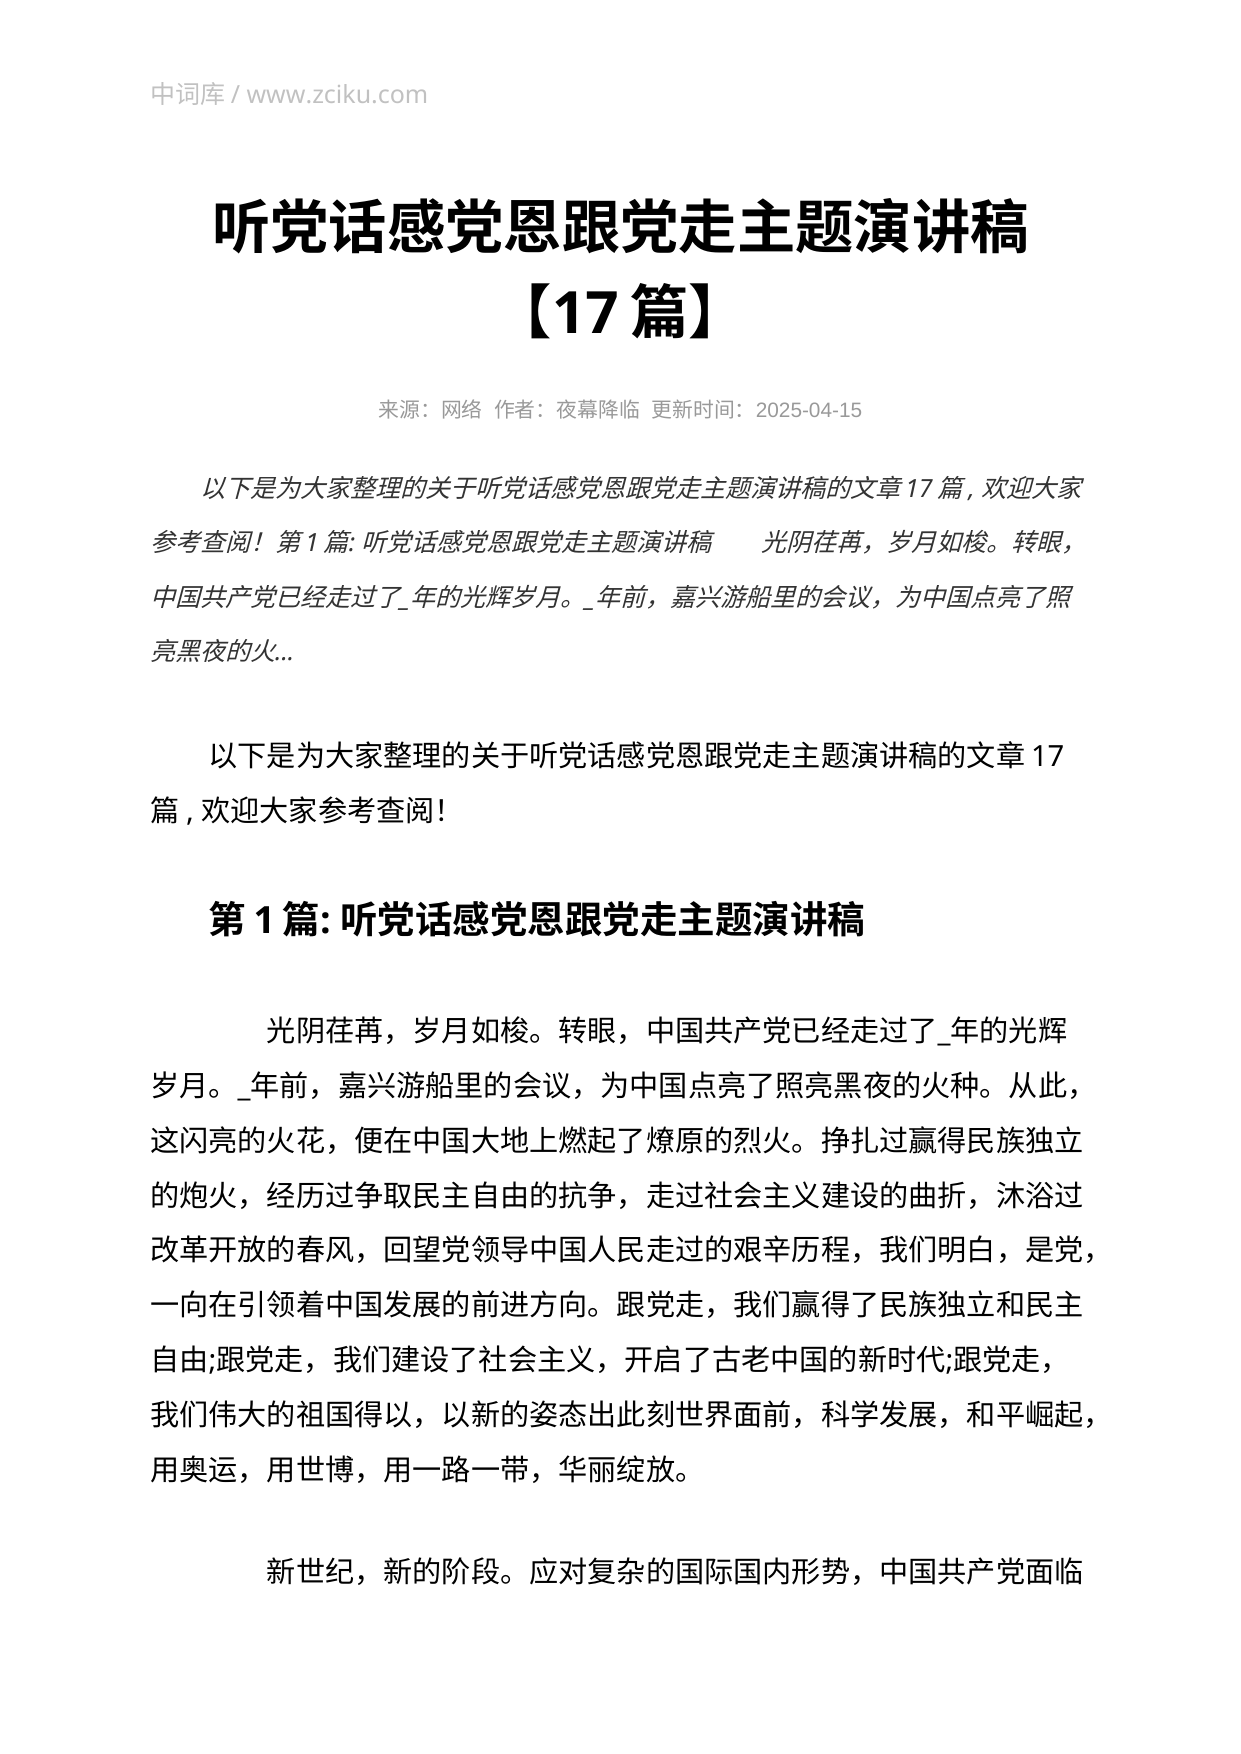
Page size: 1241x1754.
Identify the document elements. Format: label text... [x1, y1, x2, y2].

text 以下是为大家整理的关于听党话感党恩跟党走主题演讲稿的文章17篇 , 欢迎大家参考查阅！ [150, 733, 1090, 830]
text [150, 1548, 1090, 1591]
text 第1篇: 听党话感党恩跟党走主题演讲稿 [150, 889, 1090, 944]
text 光阴荏苒，岁月如梭。转眼，中国共产党已经走过了_年的光辉岁月。_年前，嘉兴游船里的会议，为中国点亮了照亮黑夜的火种。从此，这闪亮的火花，便在中国大地上燃起了燎原的烈火。挣扎过赢得民族独立的炮火，经历过争取民主自由的抗争，走过社会主义建设的曲折，沐浴过改革开放的春风，回望党领导中国人民走过的艰辛历程，我们明白，是党，一向在引领着中国发展的前进方向。跟党走，我们赢得了民族独立和民主自由;跟党走，我们建设了社会主义，开启了古老中国的新时代;跟党走，我们伟大的祖国得以，以新的姿态出此刻世界面前，科学发展，和平崛起，用奥运，用世博，用一路一带，华丽绽放。 [150, 1007, 1090, 1489]
subtitle 听党话感党恩跟党走主题演讲稿【17篇】 [150, 181, 1090, 351]
text 来源：网络 作者：夜幕降临 更新时间：2025-04-15 [150, 397, 1090, 421]
text 以下是为大家整理的关于听党话感党恩跟党走主题演讲稿的文章17篇 , 欢迎大家参考查阅！第1篇: 听党话感党恩跟党走主题演讲稿 光阴荏苒，岁月如梭。转眼，中国共产党已经走过了_年的光辉岁月。_年前，嘉兴游船里的会议，为中国点亮了照亮黑夜的火... [150, 468, 1090, 668]
